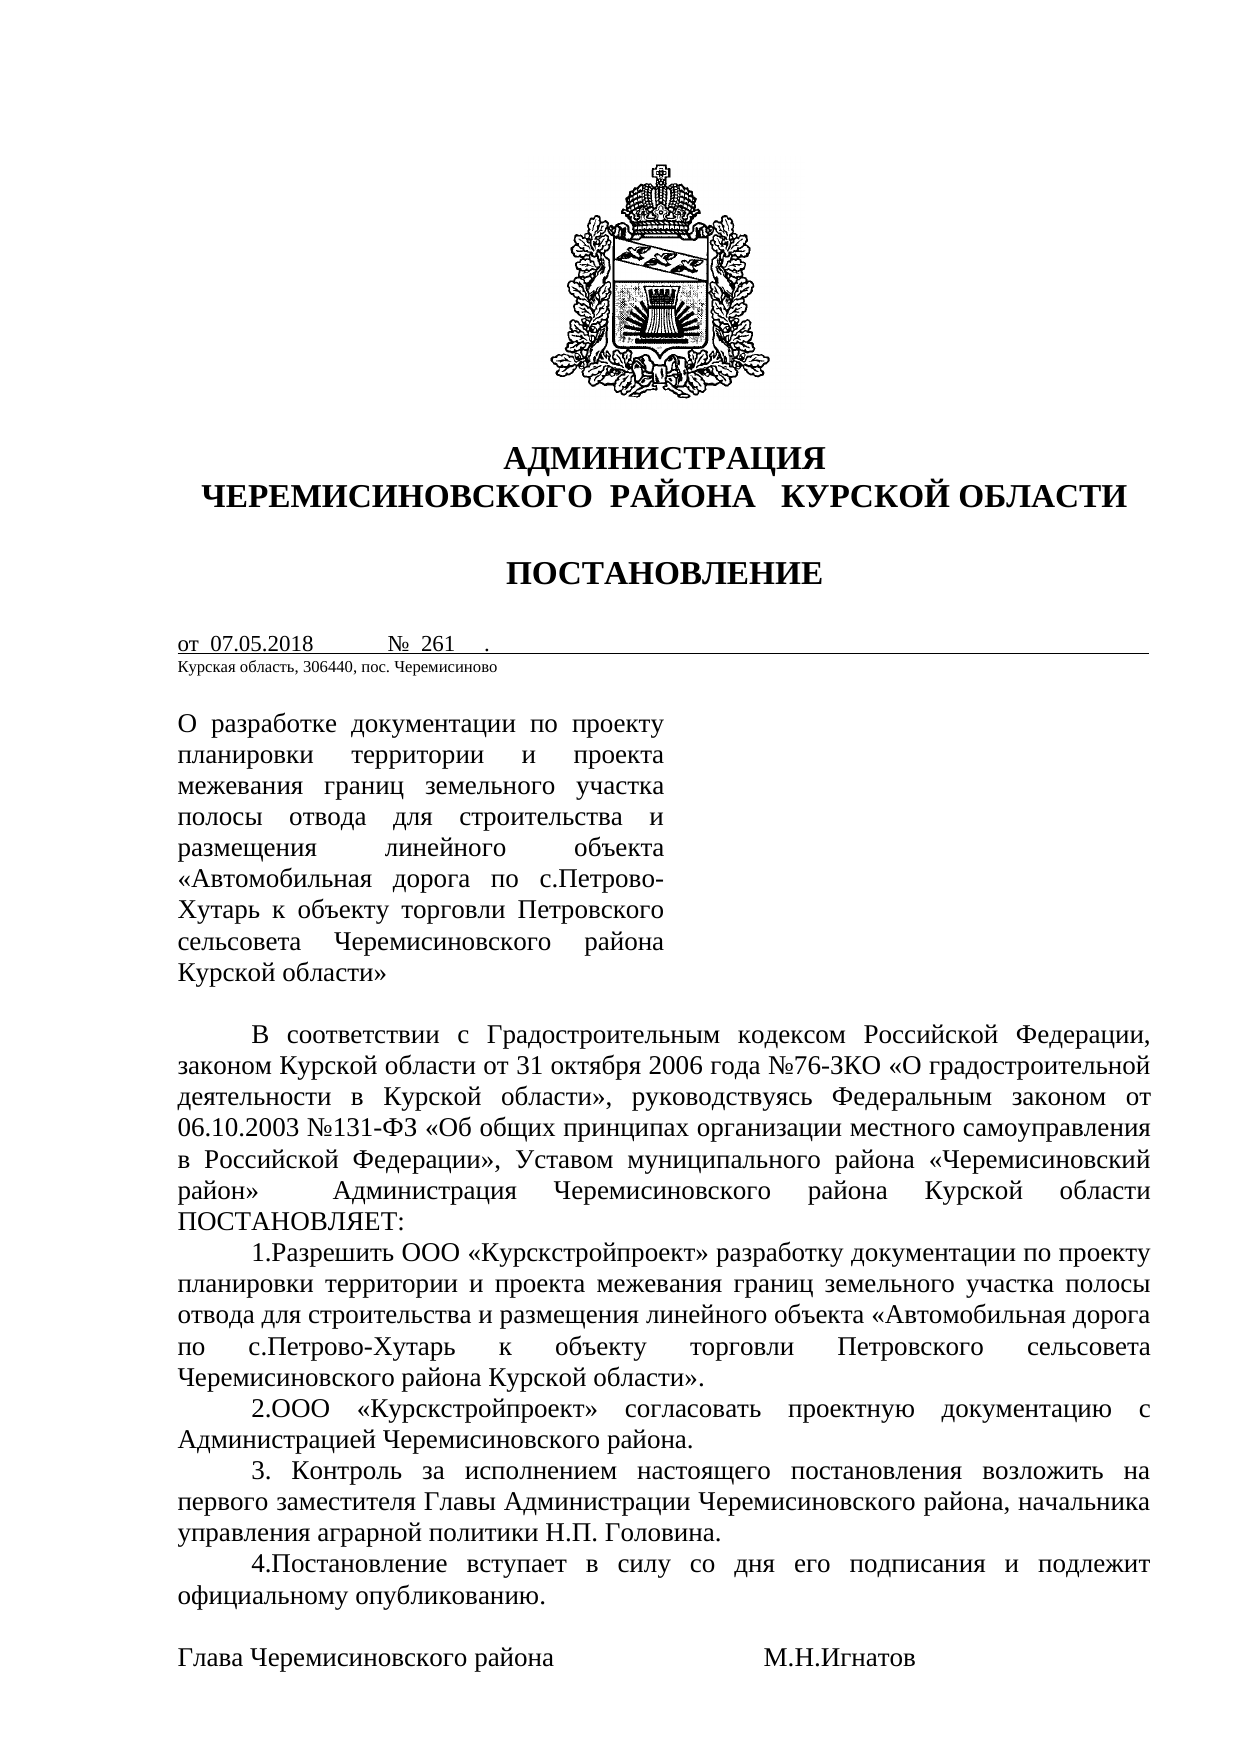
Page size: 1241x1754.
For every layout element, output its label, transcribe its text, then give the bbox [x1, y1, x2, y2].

text 4.Постановление вступает в силу со дня его подписания и подлежит официальному опубликованию. [177, 1548, 1152, 1610]
text 2.ООО «Курскстройпроект» согласовать проектную документацию с Администрацией Черемисиновского района. [177, 1392, 1152, 1454]
text 1.Разрешить ООО «Курскстройпроект» разработку документации по проекту планировки территории и проекта межевания границ земельного участка полосы отвода для строительства и размещения линейного объекта «Автомобильная дорога по с.Петрово-Хутарь к объекту торговли Петровского сельсовета Черемисиновского района Курской области». [177, 1236, 1152, 1392]
text Глава Черемисиновского района М.Н.Игнатов [177, 1641, 1152, 1672]
text В соответствии с Градостроительным кодексом Российской Федерации, законом Курской области от 31 октября 2006 года №76-ЗКО «О градостроительной деятельности в Курской области», руководствуясь Федеральным законом от 06.10.2003 №131-ФЗ «Об общих принципах организации местного самоуправления в Российской Федерации», Уставом муниципального района «Черемисиновский район» Администрация Черемисиновского района Курской области ПОСТАНОВЛЯЕТ: [177, 1018, 1152, 1236]
text 3. Контроль за исполнением настоящего постановления возложить на первого заместителя Главы Администрации Черемисиновского района, начальника управления аграрной политики Н.П. Головина. [177, 1454, 1152, 1548]
text ЧЕРЕМИСИНОВСКОГО РАЙОНА КУРСКОЙ ОБЛАСТИ [177, 477, 1152, 515]
text ПОСТАНОВЛЕНИЕ [177, 553, 1152, 592]
text АДМИНИСТРАЦИЯ [177, 438, 1152, 477]
text от 07.05.2018 № 261 . [177, 630, 1152, 656]
picture [523, 156, 805, 410]
text Курская область, 306440, пос. Черемисиново [177, 656, 1152, 676]
text О разработке документации по проекту планировки территории и проекта межевания границ земельного участка полосы отвода для строительства и размещения линейного объекта «Автомобильная дорога по с.Петрово-Хутарь к объекту торговли Петровского сельсовета Черемисиновского района Курской области» [177, 707, 664, 987]
